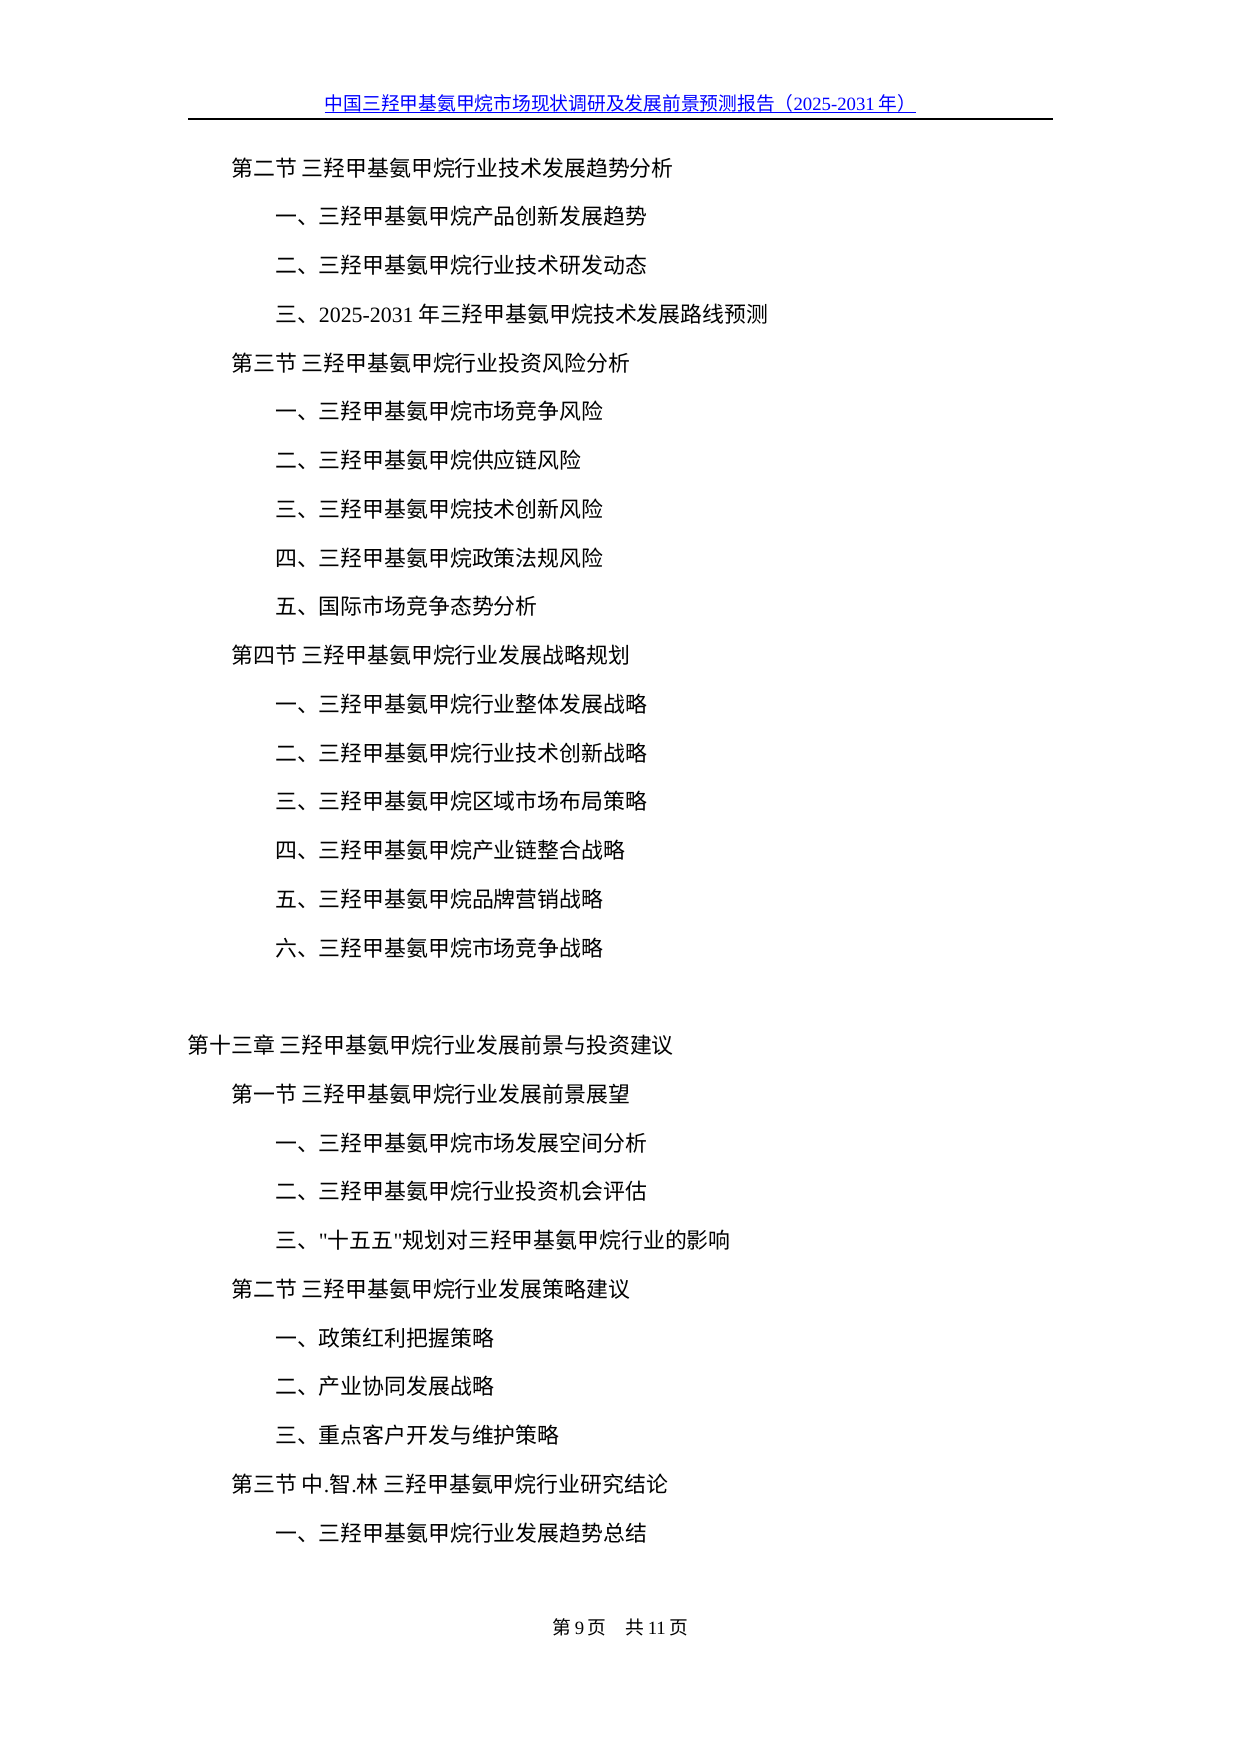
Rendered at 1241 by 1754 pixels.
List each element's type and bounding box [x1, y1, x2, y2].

text [187, 150, 1053, 1548]
